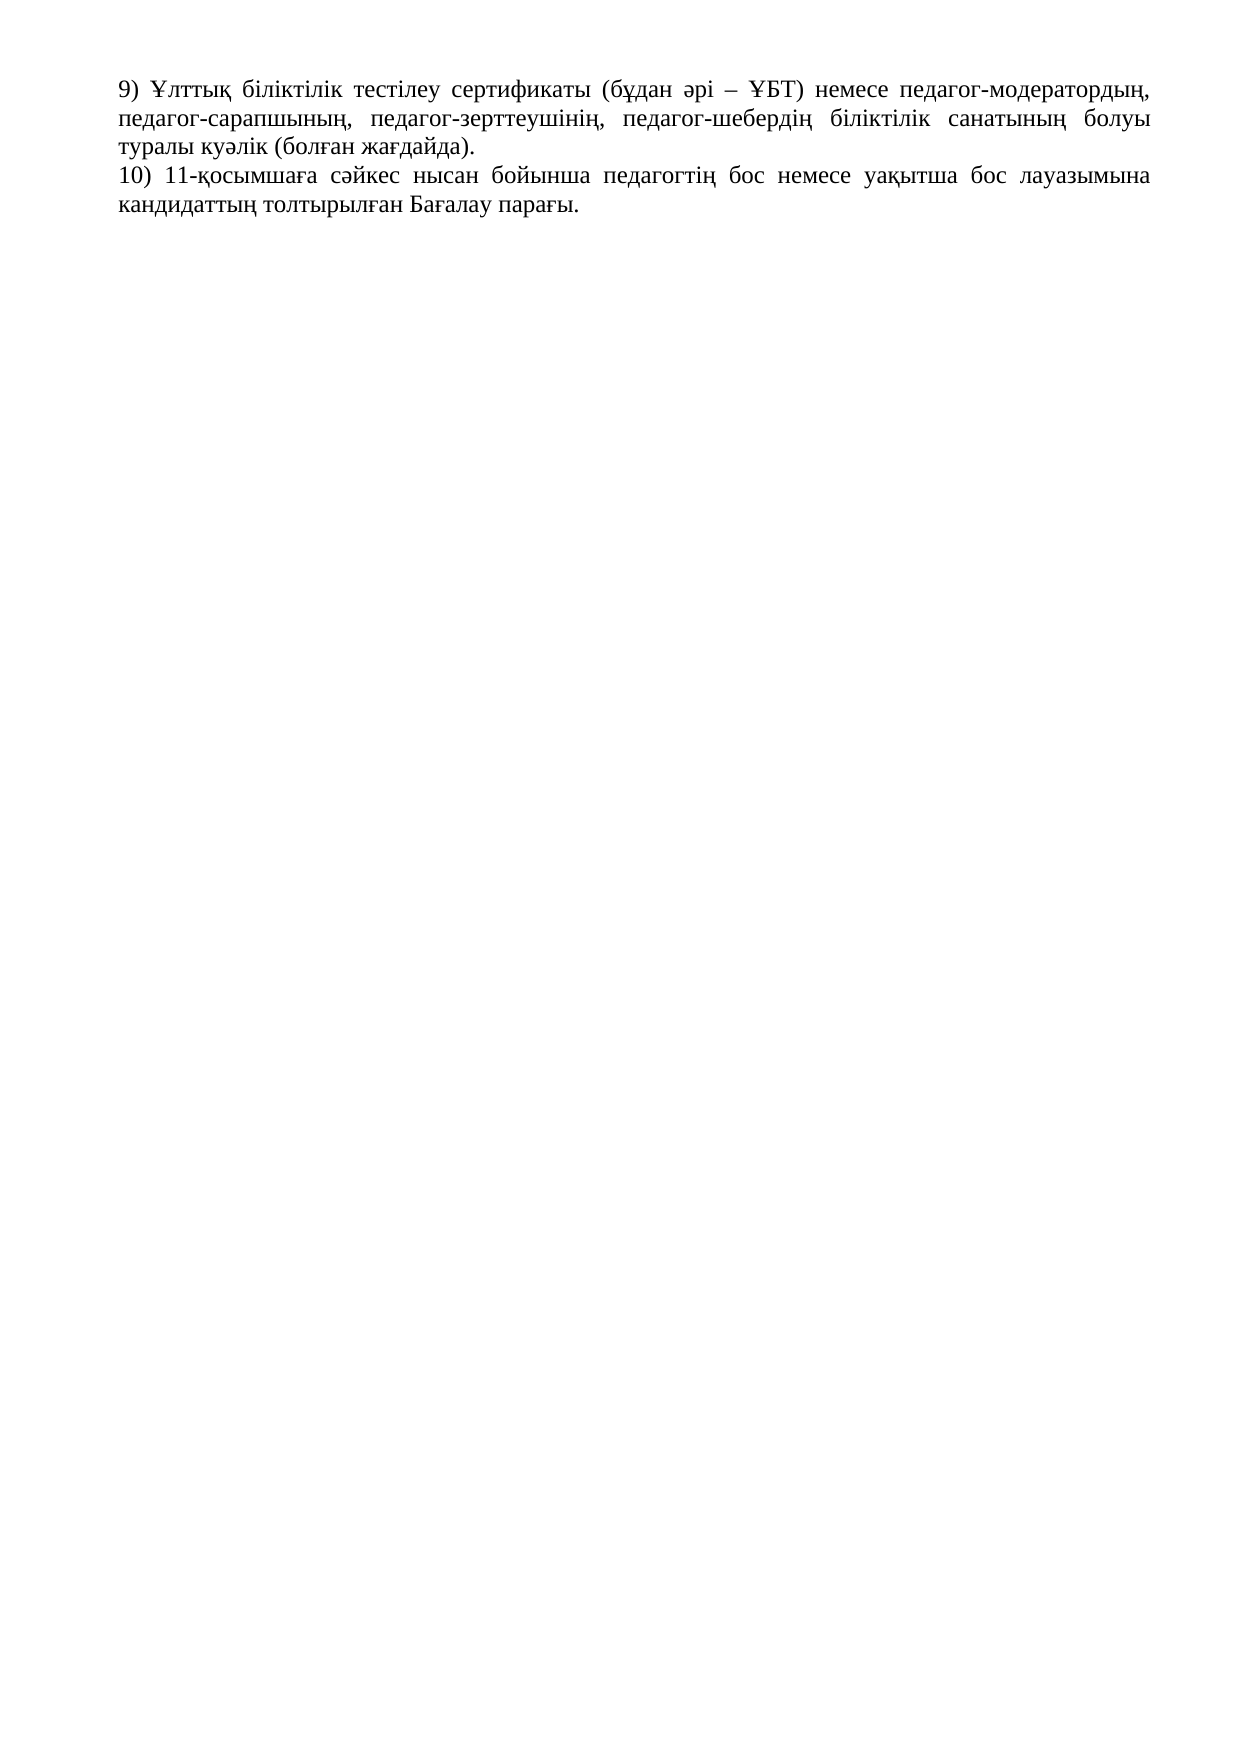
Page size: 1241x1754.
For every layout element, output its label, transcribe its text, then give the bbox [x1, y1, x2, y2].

text 9) Ұлттық біліктілік тестілеу сертификаты (бұдан әрі – ҰБТ) немесе педагог-модератордың, педагог-сарапшының, педагог-зерттеушінің, педагог-шебердің біліктілік санатының болуы туралы куәлік (болған жағдайда). [118, 74, 1152, 160]
text 10) 11-қосымшаға сәйкес нысан бойынша педагогтің бос немесе уақытша бос лауазымына кандидаттың толтырылған Бағалау парағы. [118, 160, 1152, 218]
